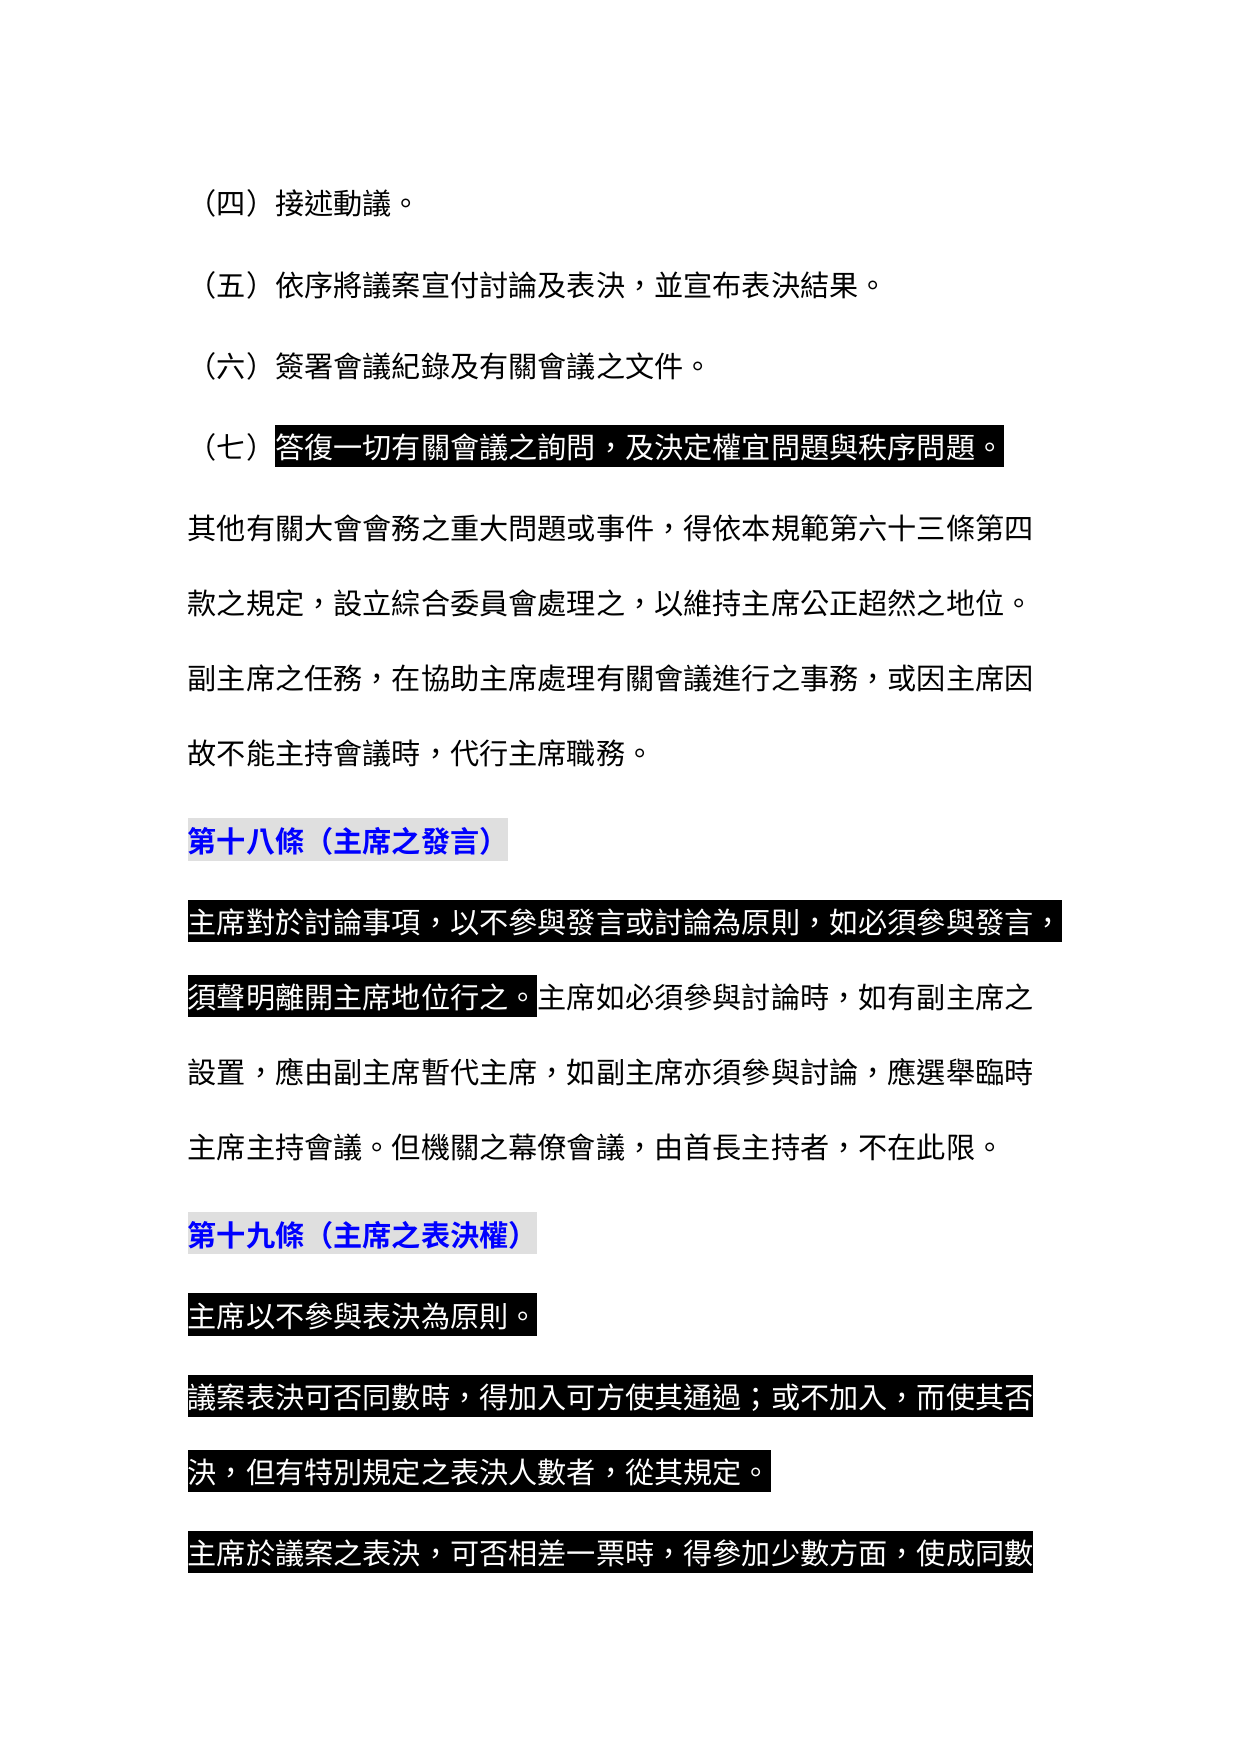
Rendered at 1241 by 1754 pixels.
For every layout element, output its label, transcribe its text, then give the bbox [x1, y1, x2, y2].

text 第十九條（主席之表決權） [187, 1196, 1053, 1271]
text 主席以不參與表決為原則。 [187, 1277, 1053, 1352]
text （六）簽署會議紀錄及有關會議之文件。 [187, 327, 1053, 402]
text （五）依序將議案宣付討論及表決，並宣布表決結果。 [187, 246, 1053, 321]
text 其他有關大會會務之重大問題或事件，得依本規範第六十三條第四款之規定，設立綜合委員會處理之，以維持主席公正超然之地位。副主席之任務，在協助主席處理有關會議進行之事務，或因主席因故不能主持會議時，代行主席職務。 [187, 489, 1053, 789]
text 第十八條（主席之發言） [187, 802, 1053, 877]
text 議案表決可否同數時，得加入可方使其通過；或不加入，而使其否決，但有特別規定之表決人數者，從其規定。 [187, 1358, 1053, 1508]
text 主席對於討論事項，以不參與發言或討論為原則，如必須參與發言，須聲明離開主席地位行之。主席如必須參與討論時，如有副主席之設置，應由副主席暫代主席，如副主席亦須參與討論，應選舉臨時主席主持會議。但機關之幕僚會議，由首長主持者，不在此限。 [187, 883, 1053, 1183]
text （七）答復一切有關會議之詢問，及決定權宜問題與秩序問題。 [187, 408, 1053, 483]
text （四）接述動議。 [187, 164, 1053, 239]
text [187, 1514, 1053, 1589]
